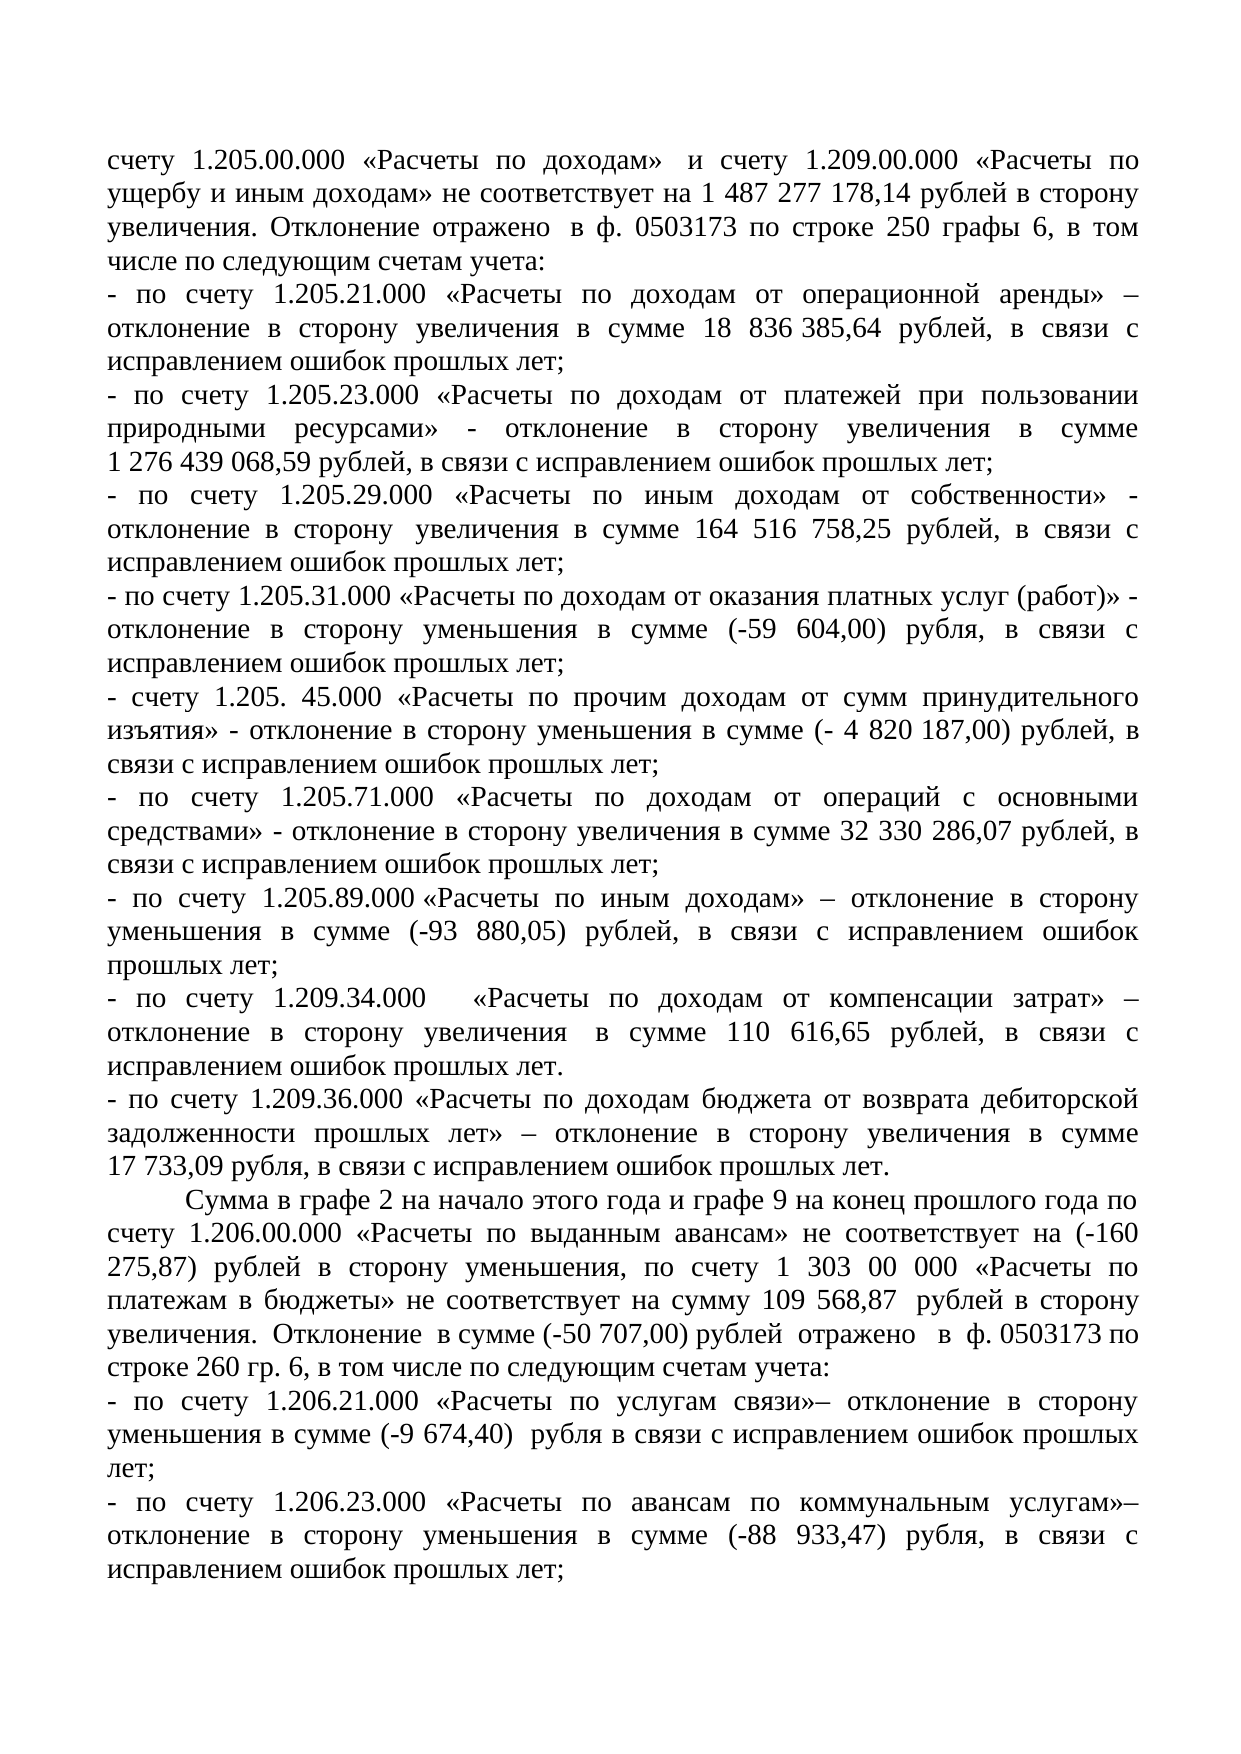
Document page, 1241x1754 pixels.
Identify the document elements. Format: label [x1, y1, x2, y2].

table_cell [107, 142, 1181, 1584]
